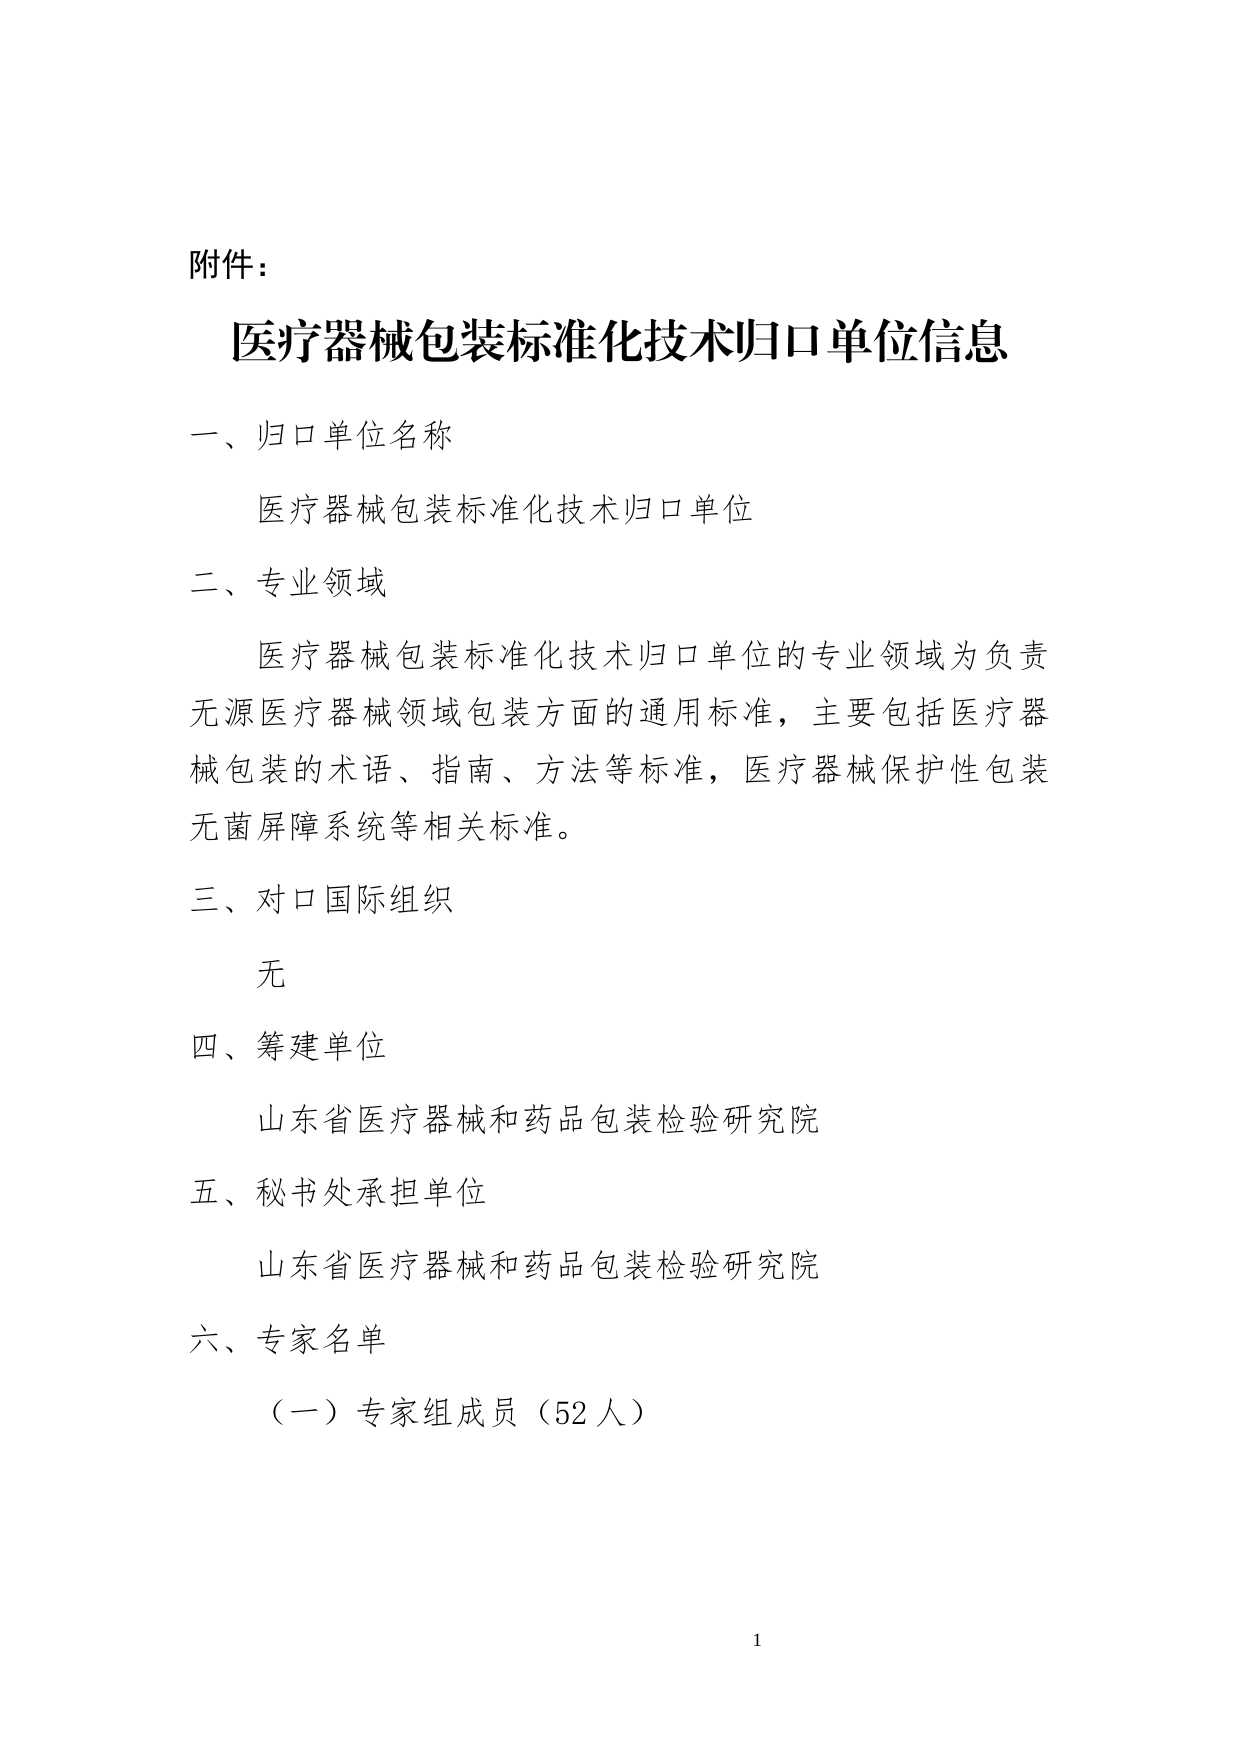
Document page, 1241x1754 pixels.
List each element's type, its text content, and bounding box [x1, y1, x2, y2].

text （一）专家组成员（52人） [187, 1391, 1053, 1429]
text 医疗器械包装标准化技术归口单位信息 [187, 316, 1053, 371]
text 山东省医疗器械和药品包装检验研究院 [187, 1098, 1053, 1136]
text 无 [187, 952, 1053, 990]
text 二、专业领域 [187, 561, 1053, 599]
text 山东省医疗器械和药品包装检验研究院 [187, 1244, 1053, 1283]
text 三、对口国际组织 [187, 878, 1053, 916]
text 医疗器械包装标准化技术归口单位 [187, 488, 1053, 526]
text 附件： [187, 243, 1053, 281]
text 六、专家名单 [187, 1318, 1053, 1356]
text 五、秘书处承担单位 [187, 1171, 1053, 1209]
text 一、归口单位名称 [187, 414, 1053, 453]
text 医疗器械包装标准化技术归口单位的专业领域为负责无源医疗器械领域包装方面的通用标准，主要包括医疗器械包装的术语、指南、方法等标准，医疗器械保护性包装、无菌屏障系统等相关标准。 [187, 634, 1053, 843]
text 四、筹建单位 [187, 1025, 1053, 1063]
